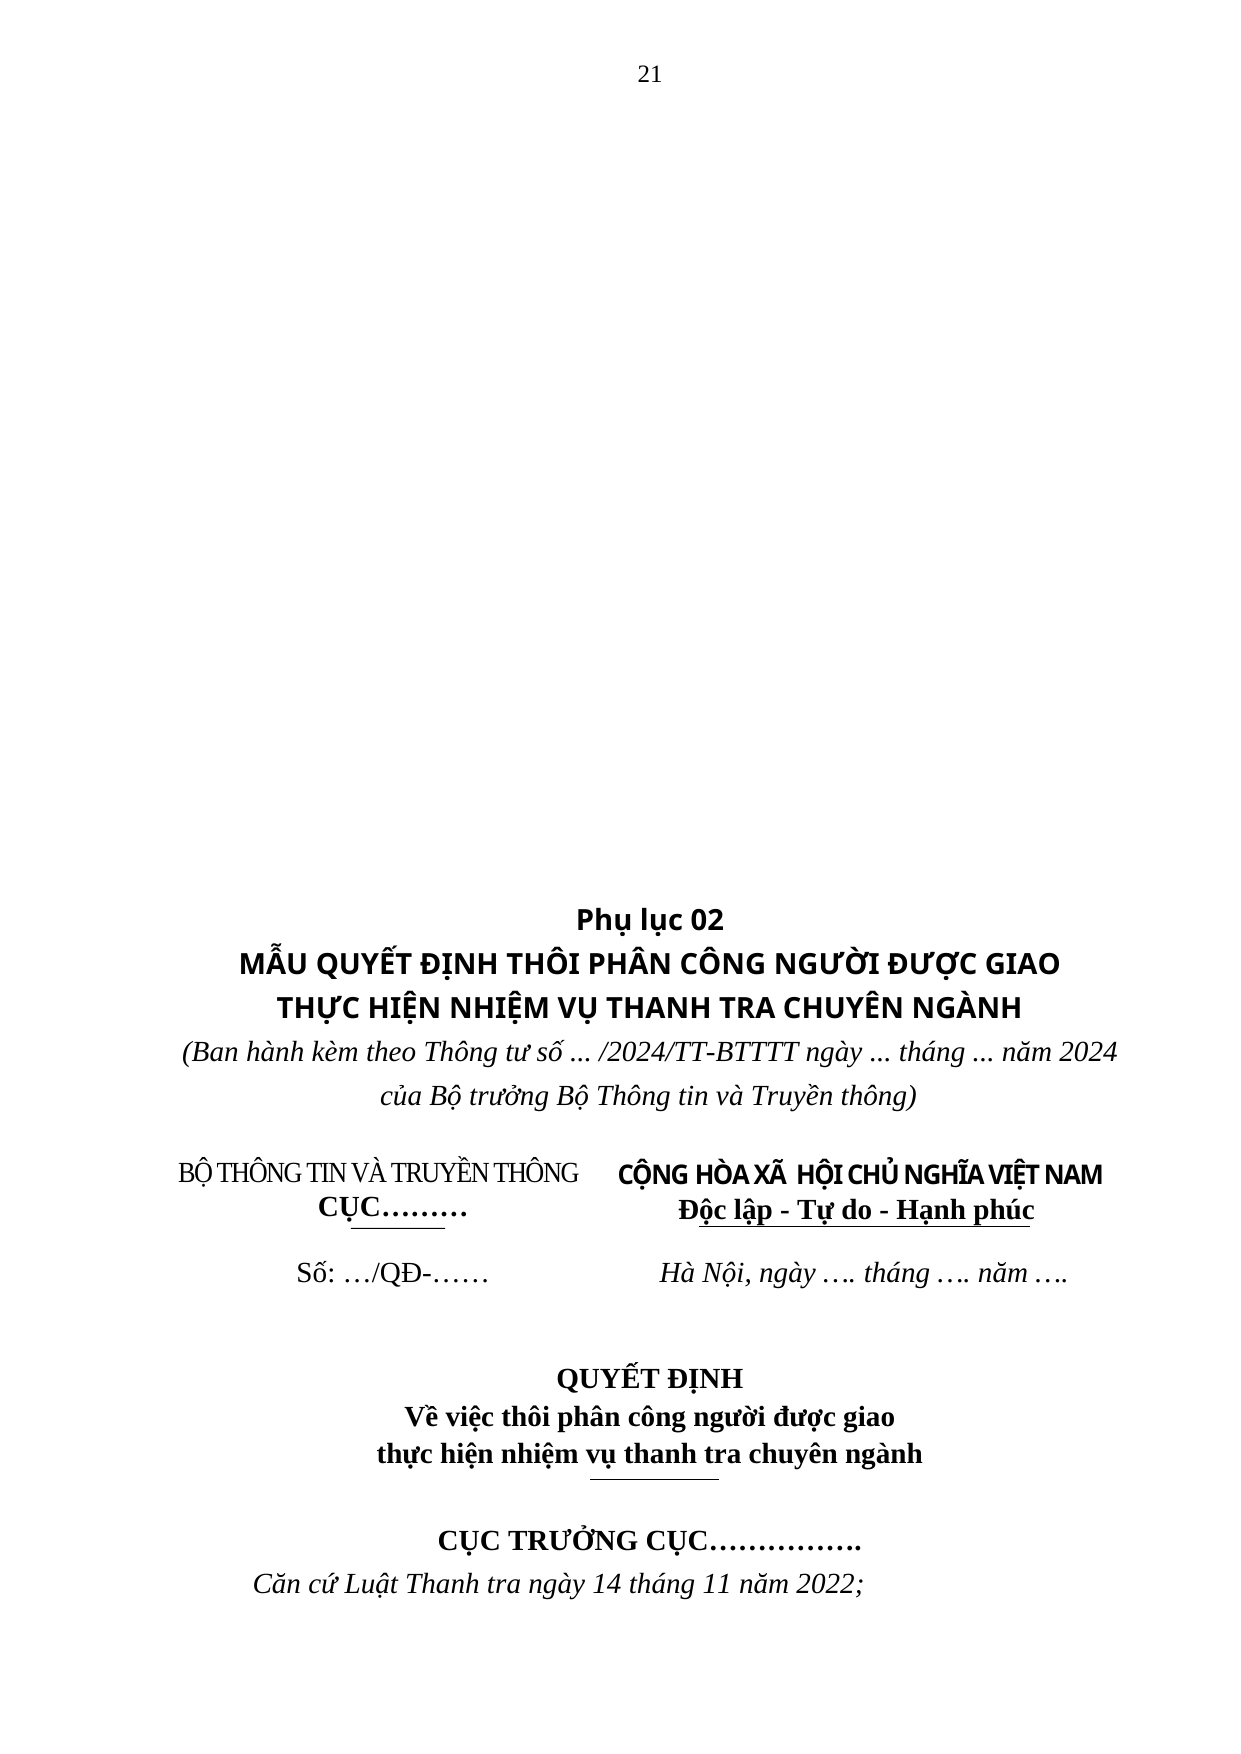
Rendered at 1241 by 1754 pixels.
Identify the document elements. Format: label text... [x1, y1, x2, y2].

text thực hiện nhiệm vụ thanh tra chuyên ngành [177, 1444, 1122, 1469]
text của Bộ trưởng Bộ Thông tin và Truyền thông) [177, 1081, 1122, 1112]
table_header CỘNG HÒA XÃ HỘI CHỦ NGHĨA VIỆT NAM Độc lập - Tự do - Hạnh phúc [605, 1156, 1122, 1255]
text (Ban hành kèm theo Thông tư số ... /2024/TT-BTTTT ngày ... tháng ... năm 2024 [177, 1037, 1122, 1068]
subtitle THỰC HIỆN NHIỆM VỤ THANH TRA CHUYÊN NGÀNH [177, 993, 1122, 1024]
subtitle MẪU QUYẾT ĐỊNH THÔI PHÂN CÔNG NGƯỜI ĐƯỢC GIAO [177, 949, 1122, 981]
text CỤC TRƯỞNG CỤC……………. [177, 1525, 1122, 1556]
text QUYẾT ĐỊNH [177, 1369, 1122, 1394]
table_cell Số: …/QĐ-…… [177, 1255, 605, 1312]
table_cell Hà Nội, ngày …. tháng …. năm …. [605, 1255, 1122, 1312]
text Căn cứ Luật Thanh tra ngày 14 tháng 11 năm 2022; [177, 1569, 1122, 1600]
text Về việc thôi phân công người được giao [177, 1406, 1122, 1431]
text Phụ lục 02 [177, 906, 1122, 937]
table_header BỘ THÔNG TIN VÀ TRUYỀN THÔNG CỤC……… [177, 1156, 605, 1255]
